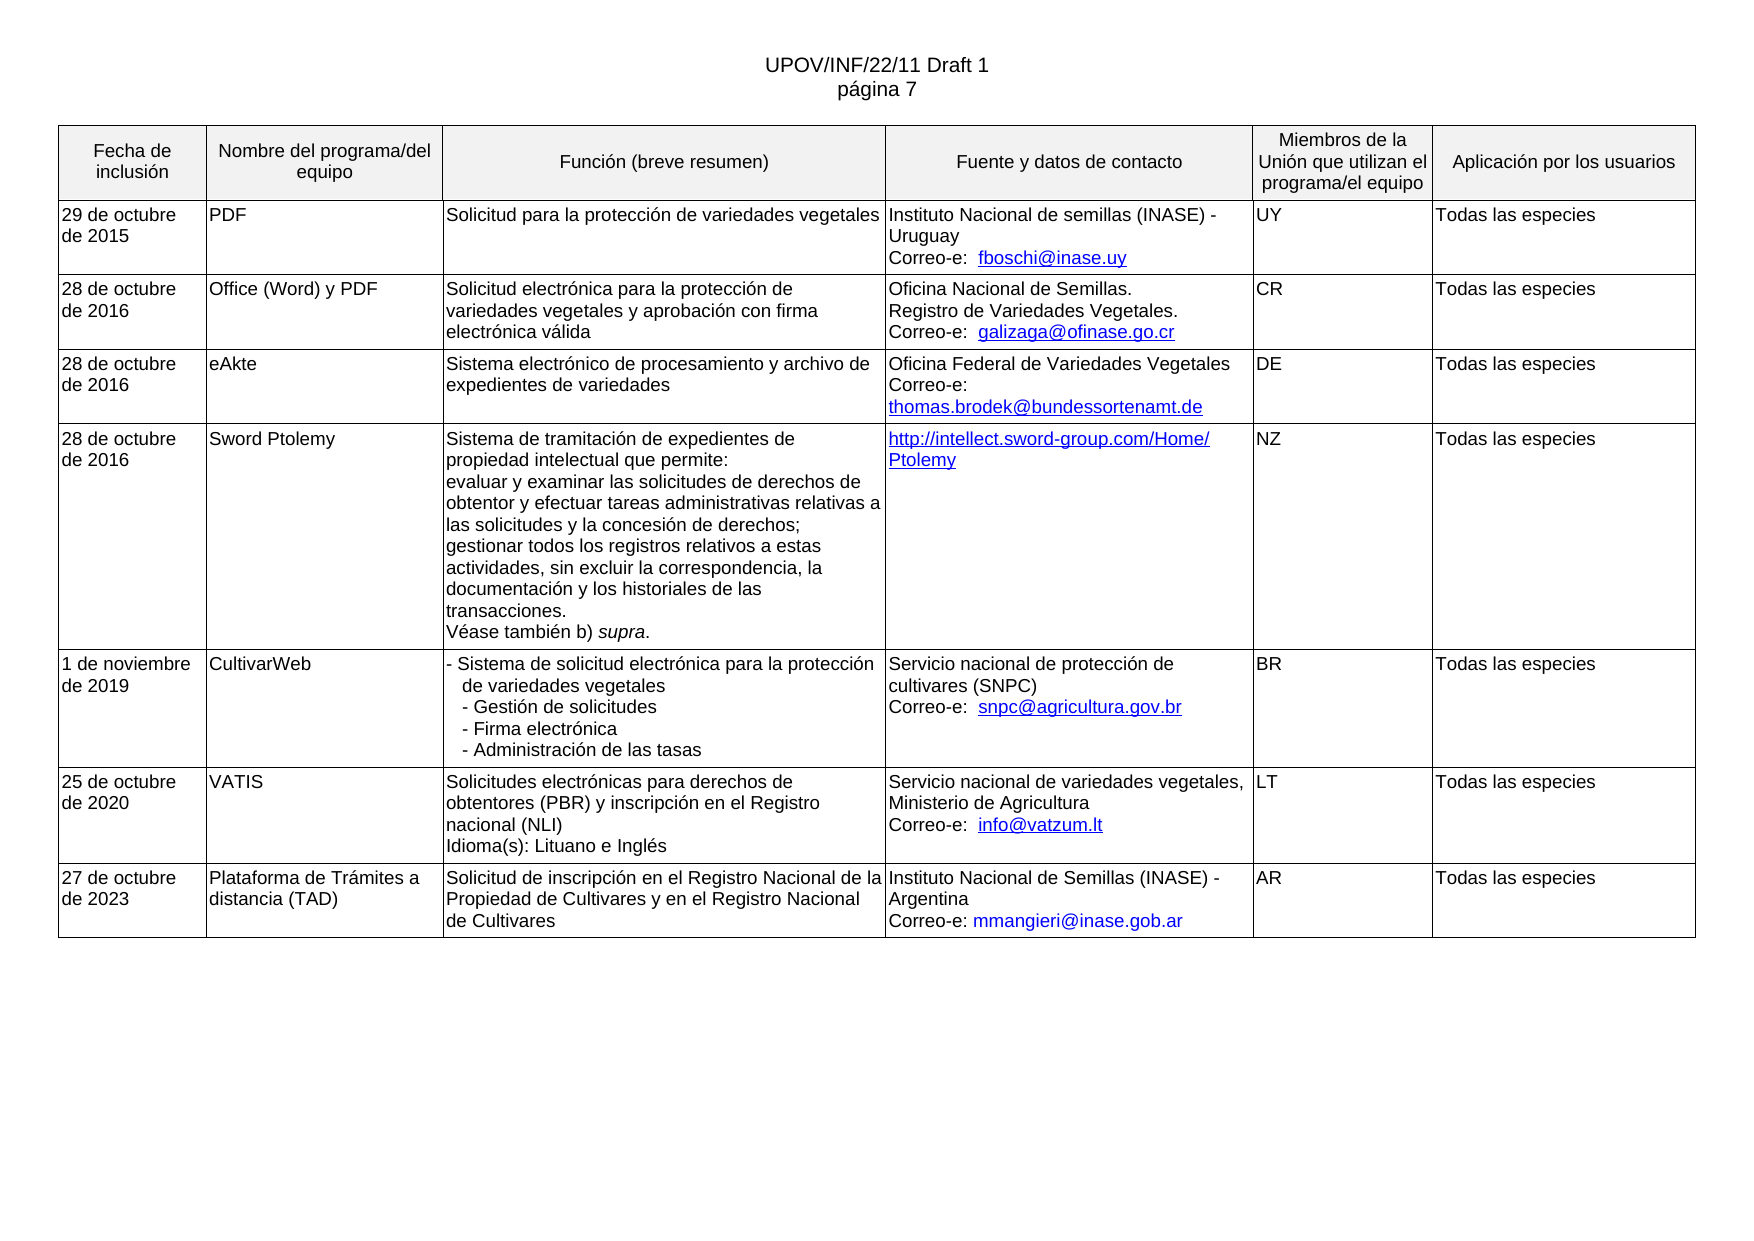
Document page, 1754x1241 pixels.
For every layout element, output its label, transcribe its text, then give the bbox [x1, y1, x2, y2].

table_cell - Sistema de solicitud electrónica para la protección de variedades vegetales - Gestión de solicitudes - Firma electrónica - Administración de las tasas [444, 650, 885, 767]
table_cell Todas las especies [1433, 650, 1695, 767]
table_cell 28 de octubre de 2016 [59, 350, 206, 423]
table_cell Solicitud para la protección de variedades vegetales [444, 201, 885, 274]
table_header Fuente y datos de contacto [886, 126, 1252, 199]
table_header Nombre del programa/del equipo [207, 126, 442, 199]
table_cell Office (Word) y PDF [207, 275, 443, 349]
table_cell Oficina Federal de Variedades Vegetales Correo-e: thomas.brodek@bundessortenamt.de [886, 350, 1253, 423]
table_cell CR [1254, 275, 1432, 349]
table_cell Oficina Nacional de Semillas. Registro de Variedades Vegetales. Correo-e: galizaga@ofinase.go.cr [886, 275, 1253, 349]
table_cell Todas las especies [1433, 424, 1695, 649]
table_cell Solicitudes electrónicas para derechos de obtentores (PBR) y inscripción en el Registro nacional (NLI) Idioma(s): Lituano e Inglés [444, 768, 885, 863]
table_cell http://intellect.sword-group.com/Home/Ptolemy [886, 424, 1253, 649]
table_cell DE [1254, 350, 1432, 423]
table_cell UY [1254, 201, 1432, 274]
table_cell AR [1254, 864, 1432, 937]
table_cell Instituto Nacional de semillas (INASE) - Uruguay Correo-e: fboschi@inase.uy [886, 201, 1253, 274]
table_cell Todas las especies [1433, 350, 1695, 423]
table_cell eAkte [207, 350, 443, 423]
table_cell Servicio nacional de protección de cultivares (SNPC) Correo-e: snpc@agricultura.gov.br [886, 650, 1253, 767]
table_cell 25 de octubre de 2020 [59, 768, 206, 863]
table_cell NZ [1254, 424, 1432, 649]
table_cell 1 de noviembre de 2019 [59, 650, 206, 767]
table_cell 27 de octubre de 2023 [59, 864, 206, 937]
table_header Miembros de la Unión que utilizan el programa/el equipo [1253, 126, 1432, 199]
table_cell Solicitud electrónica para la protección de variedades vegetales y aprobación con firma electrónica válida [444, 275, 885, 349]
table_cell Todas las especies [1433, 864, 1695, 937]
table_cell Sistema de tramitación de expedientes de propiedad intelectual que permite: evaluar y examinar las solicitudes de derechos de obtentor y efectuar tareas administrativas relativas a las solicitudes y la concesión de derechos; gestionar todos los registros relativos a estas actividades, sin excluir la correspondencia, la documentación y los historiales de las transacciones. Véase también b) supra. [444, 424, 885, 649]
table_cell Sistema electrónico de procesamiento y archivo de expedientes de variedades [444, 350, 885, 423]
table_header Función (breve resumen) [443, 126, 885, 199]
table_cell PDF [207, 201, 443, 274]
table_cell 28 de octubre de 2016 [59, 275, 206, 349]
table_cell Servicio nacional de variedades vegetales, Ministerio de Agricultura Correo-e: info@vatzum.lt [886, 768, 1253, 863]
table_cell Todas las especies [1433, 201, 1695, 274]
table_cell Instituto Nacional de Semillas (INASE) - Argentina Correo-e: mmangieri@inase.gob.ar [886, 864, 1253, 937]
table_cell VATIS [207, 768, 443, 863]
table_cell BR [1254, 650, 1432, 767]
table_cell LT [1254, 768, 1432, 863]
table_cell 28 de octubre de 2016 [59, 424, 206, 649]
table_cell Todas las especies [1433, 768, 1695, 863]
table_header Aplicación por los usuarios [1433, 126, 1695, 199]
table_cell Todas las especies [1433, 275, 1695, 349]
table_cell Sword Ptolemy [207, 424, 443, 649]
table_cell Plataforma de Trámites a distancia (TAD) [207, 864, 443, 937]
table_cell Solicitud de inscripción en el Registro Nacional de la Propiedad de Cultivares y en el Registro Nacional de Cultivares [444, 864, 885, 937]
table_cell 29 de octubre de 2015 [59, 201, 206, 274]
table_header Fecha de inclusión [59, 126, 206, 199]
table_cell CultivarWeb [207, 650, 443, 767]
